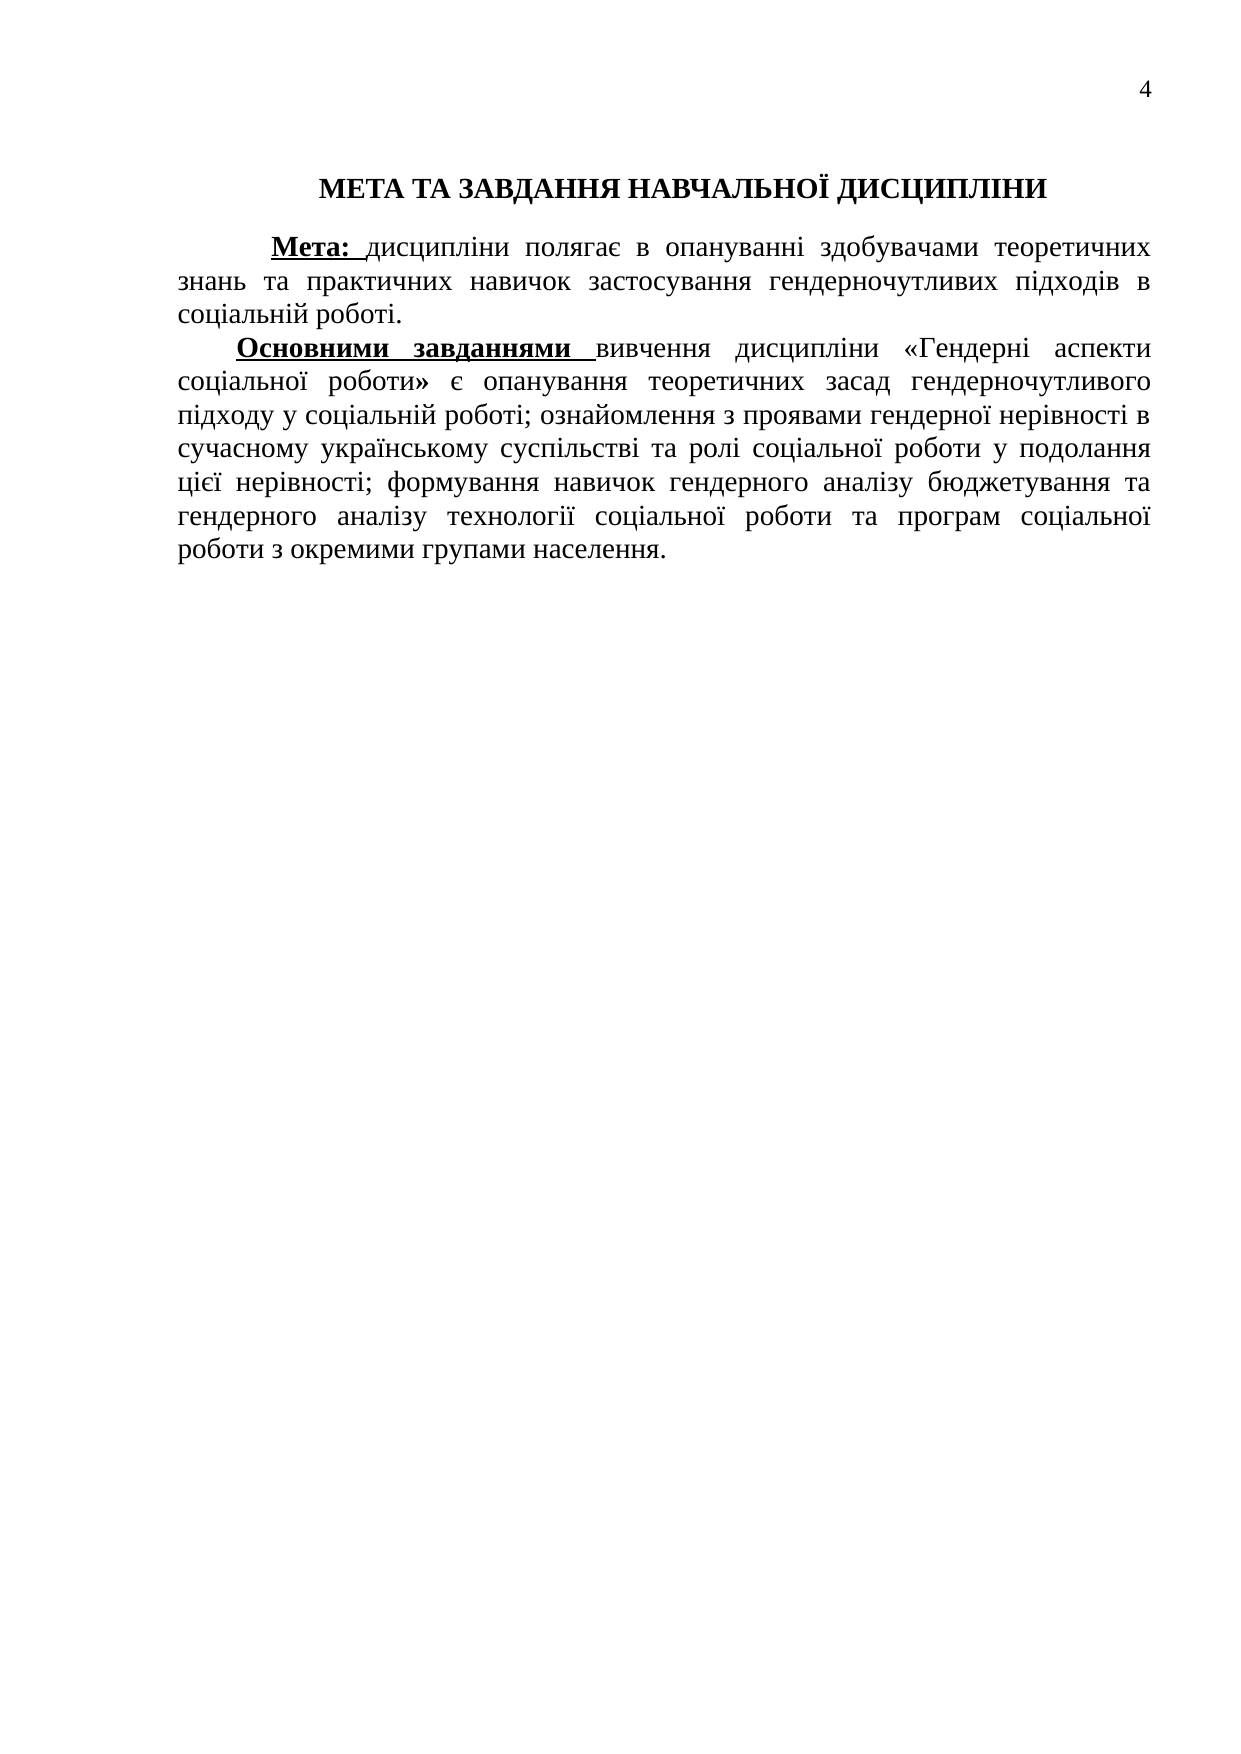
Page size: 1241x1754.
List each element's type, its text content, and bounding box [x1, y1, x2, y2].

text МЕТА ТА ЗАВДАННЯ НАВЧАЛЬНОЇ ДИСЦИПЛІНИ [214, 171, 1152, 204]
text Основними завданнями вивчення дисципліни «Гендерні аспекти соціальної роботи» є опанування теоретичних засад гендерночутливого підходу у соціальній роботі; ознайомлення з проявами гендерної нерівності в сучасному українському суспільстві та ролі соціальної роботи у подолання цієї нерівності; формування навичок гендерного аналізу бюджетування та гендерного аналізу технології соціальної роботи та програм соціальної роботи з окремими групами населення. [177, 330, 1152, 565]
text Мета: дисципліни полягає в опануванні здобувачами теоретичних знань та практичних навичок застосування гендерночутливих підходів в соціальній роботі. [177, 229, 1152, 330]
